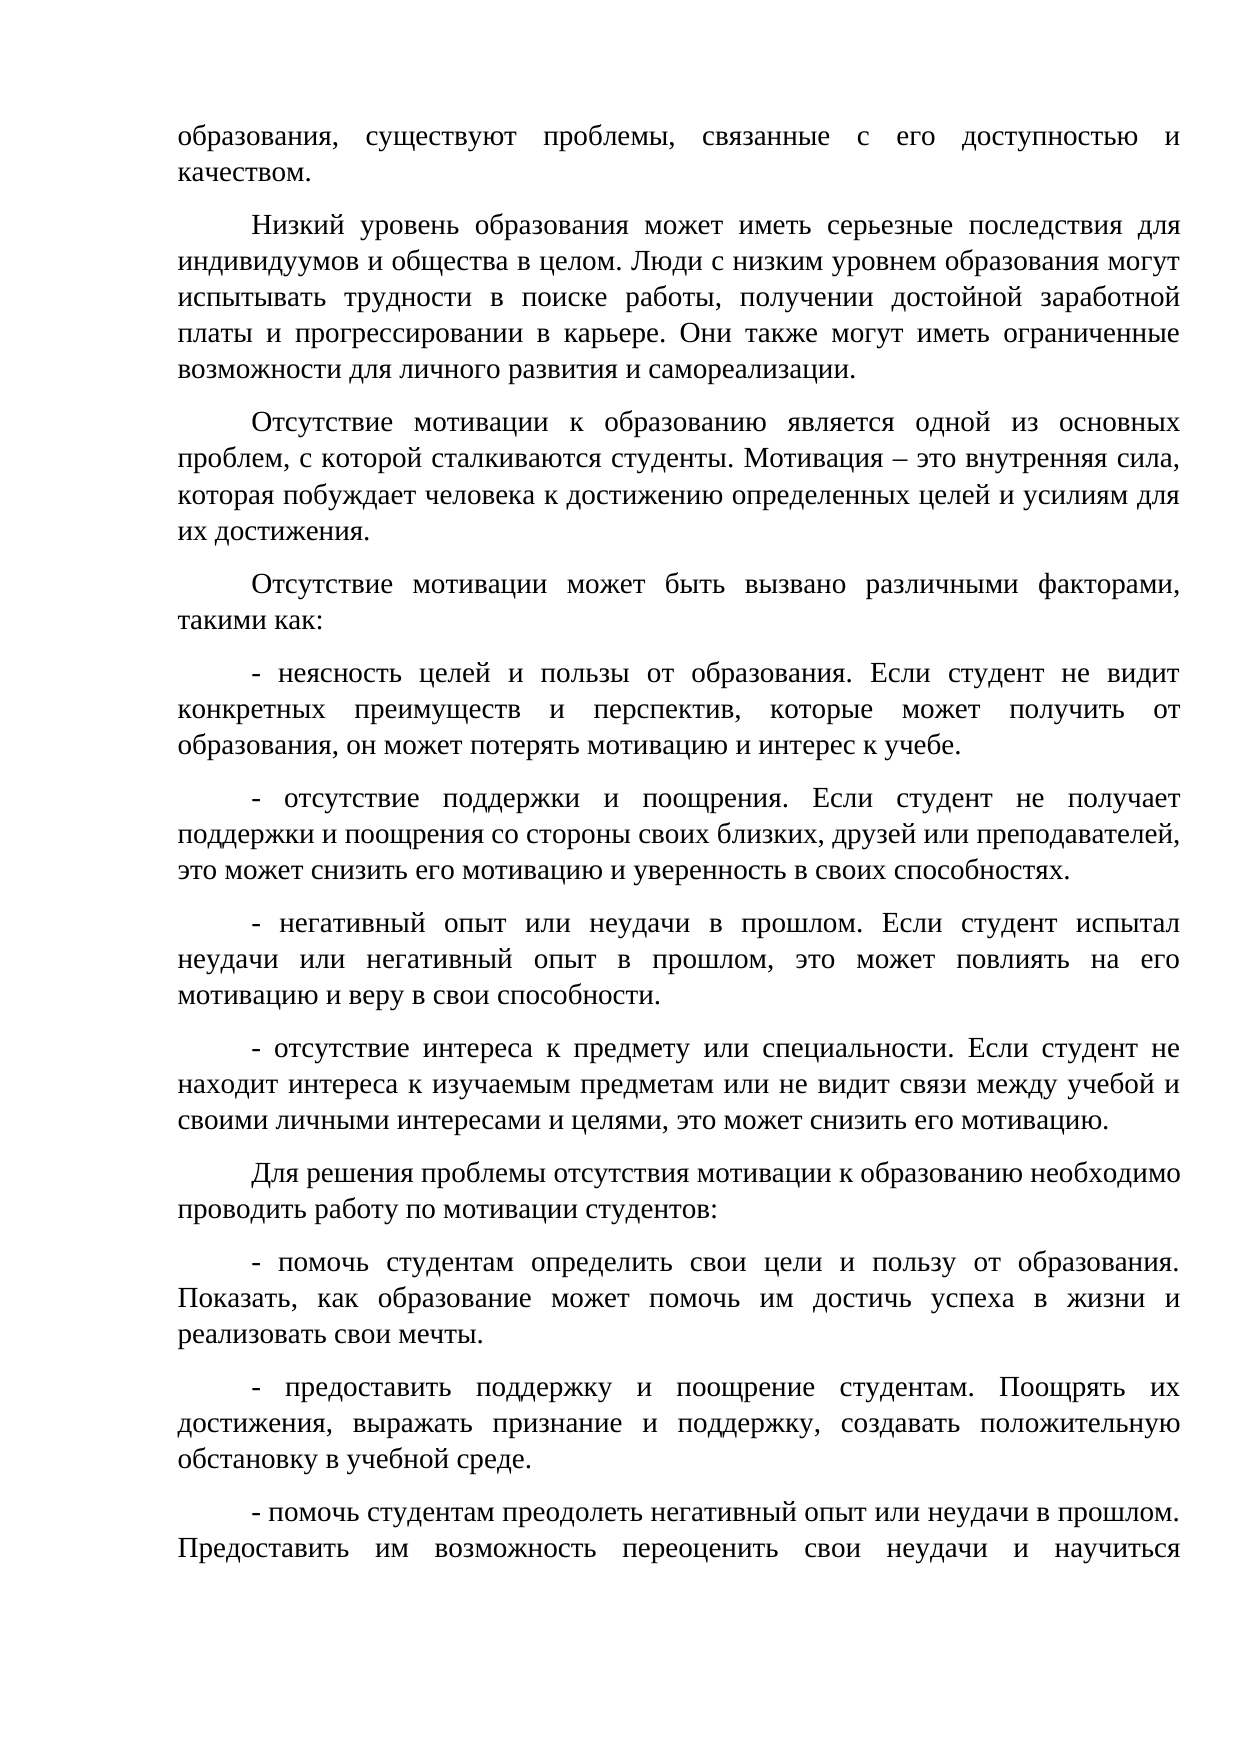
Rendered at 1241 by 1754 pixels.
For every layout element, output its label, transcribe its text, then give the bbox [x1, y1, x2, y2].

text Отсутствие мотивации может быть вызвано различными факторами, такими как: [177, 566, 1181, 635]
text - предоставить поддержку и поощрение студентам. Поощрять их достижения, выражать признание и поддержку, создавать положительную обстановку в учебной среде. [177, 1369, 1181, 1475]
text Низкий уровень образования может иметь серьезные последствия для индивидуумов и общества в целом. Люди с низким уровнем образования могут испытывать трудности в поиске работы, получении достойной заработной платы и прогрессировании в карьере. Они также могут иметь ограниченные возможности для личного развития и самореализации. [177, 207, 1181, 385]
text - неясность целей и пользы от образования. Если студент не видит конкретных преимуществ и перспектив, которые может получить от образования, он может потерять мотивацию и интерес к учебе. [177, 655, 1181, 761]
text - отсутствие интереса к предмету или специальности. Если студент не находит интереса к изучаемым предметам или не видит связи между учебой и своими личными интересами и целями, это может снизить его мотивацию. [177, 1030, 1181, 1136]
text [177, 1494, 1181, 1564]
text - помочь студентам определить свои цели и пользу от образования. Показать, как образование может помочь им достичь успеха в жизни и реализовать свои мечты. [177, 1244, 1181, 1350]
text - отсутствие поддержки и поощрения. Если студент не получает поддержки и поощрения со стороны своих близких, друзей или преподавателей, это может снизить его мотивацию и уверенность в своих способностях. [177, 780, 1181, 886]
text Отсутствие мотивации к образованию является одной из основных проблем, с которой сталкиваются студенты. Мотивация – это внутренняя сила, которая побуждает человека к достижению определенных целей и усилиям для их достижения. [177, 404, 1181, 546]
text - негативный опыт или неудачи в прошлом. Если студент испытал неудачи или негативный опыт в прошлом, это может повлиять на его мотивацию и веру в свои способности. [177, 905, 1181, 1011]
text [177, 118, 1181, 188]
text Для решения проблемы отсутствия мотивации к образованию необходимо проводить работу по мотивации студентов: [177, 1155, 1181, 1225]
